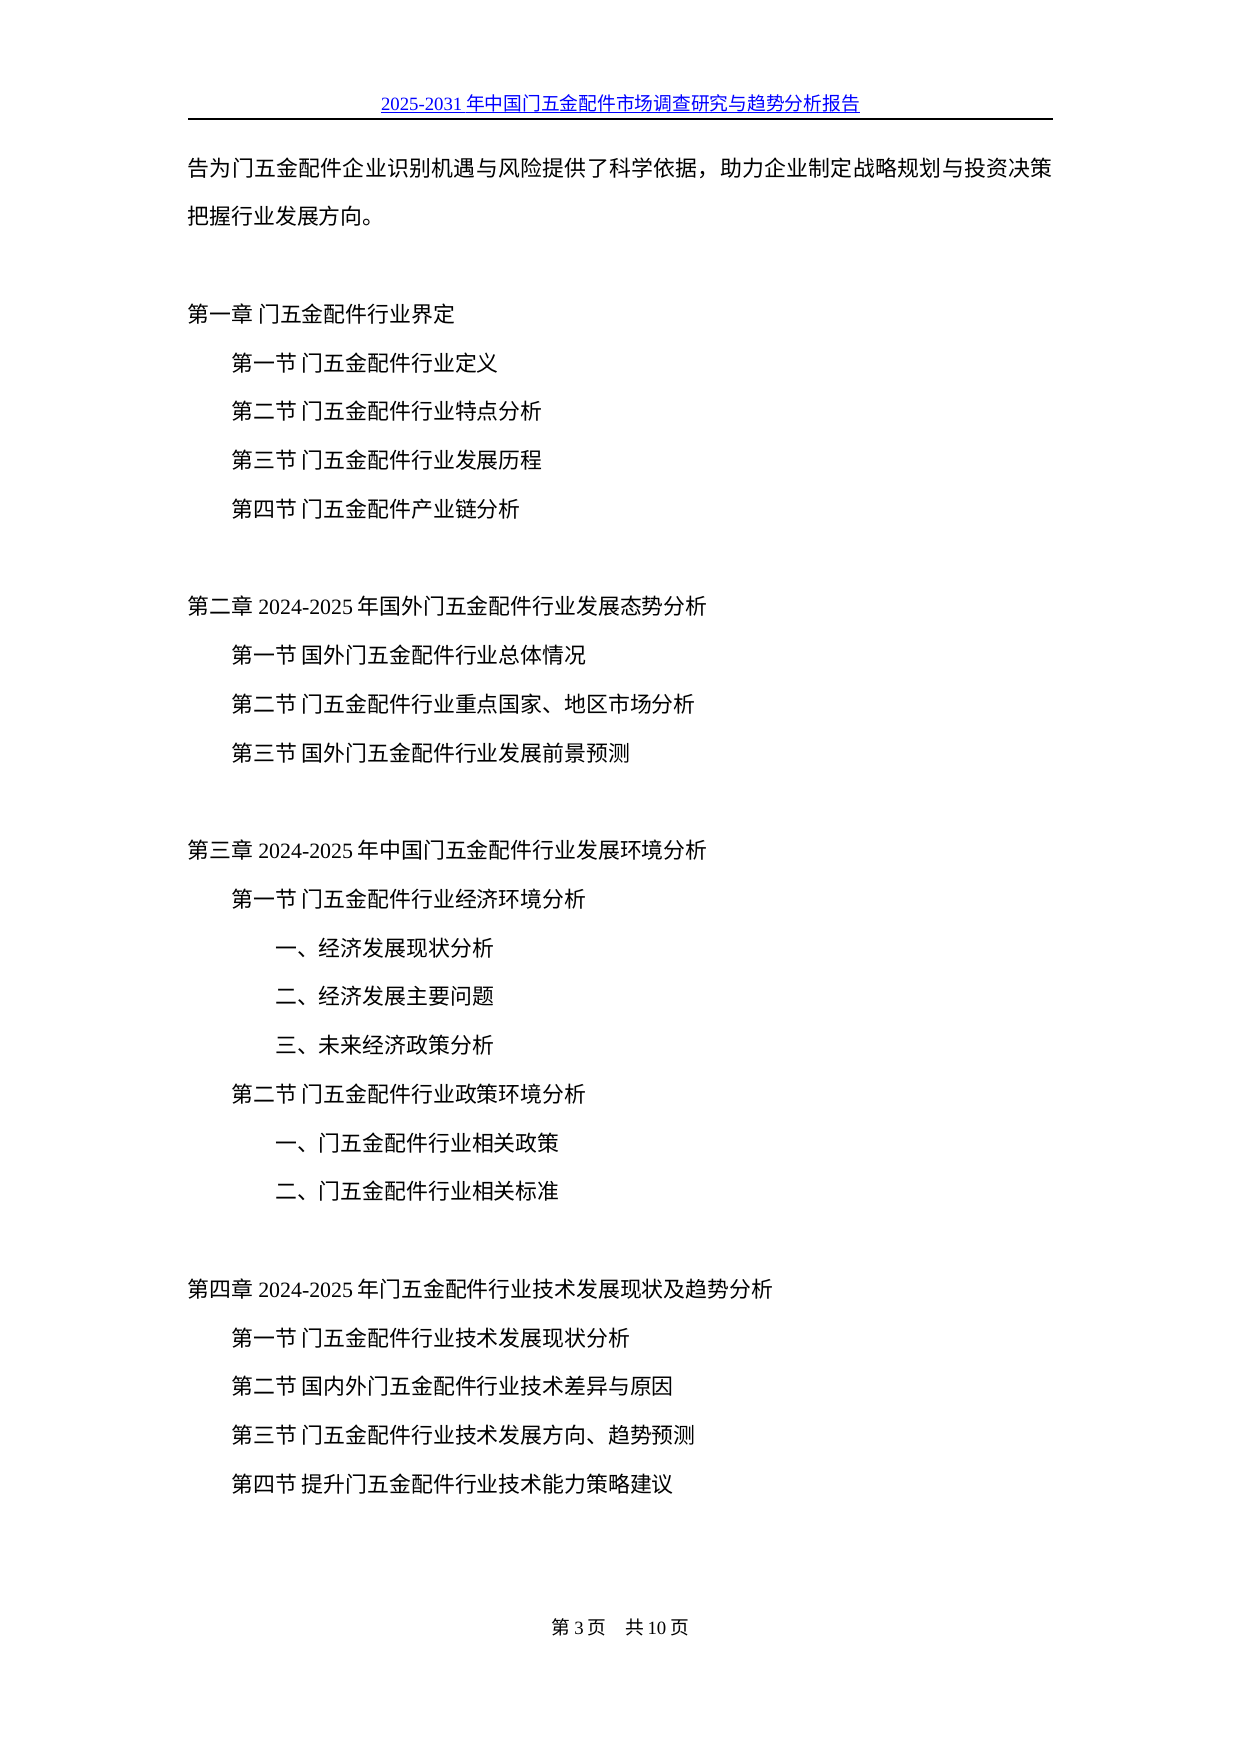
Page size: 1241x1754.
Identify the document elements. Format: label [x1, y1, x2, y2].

text [187, 150, 1053, 1499]
